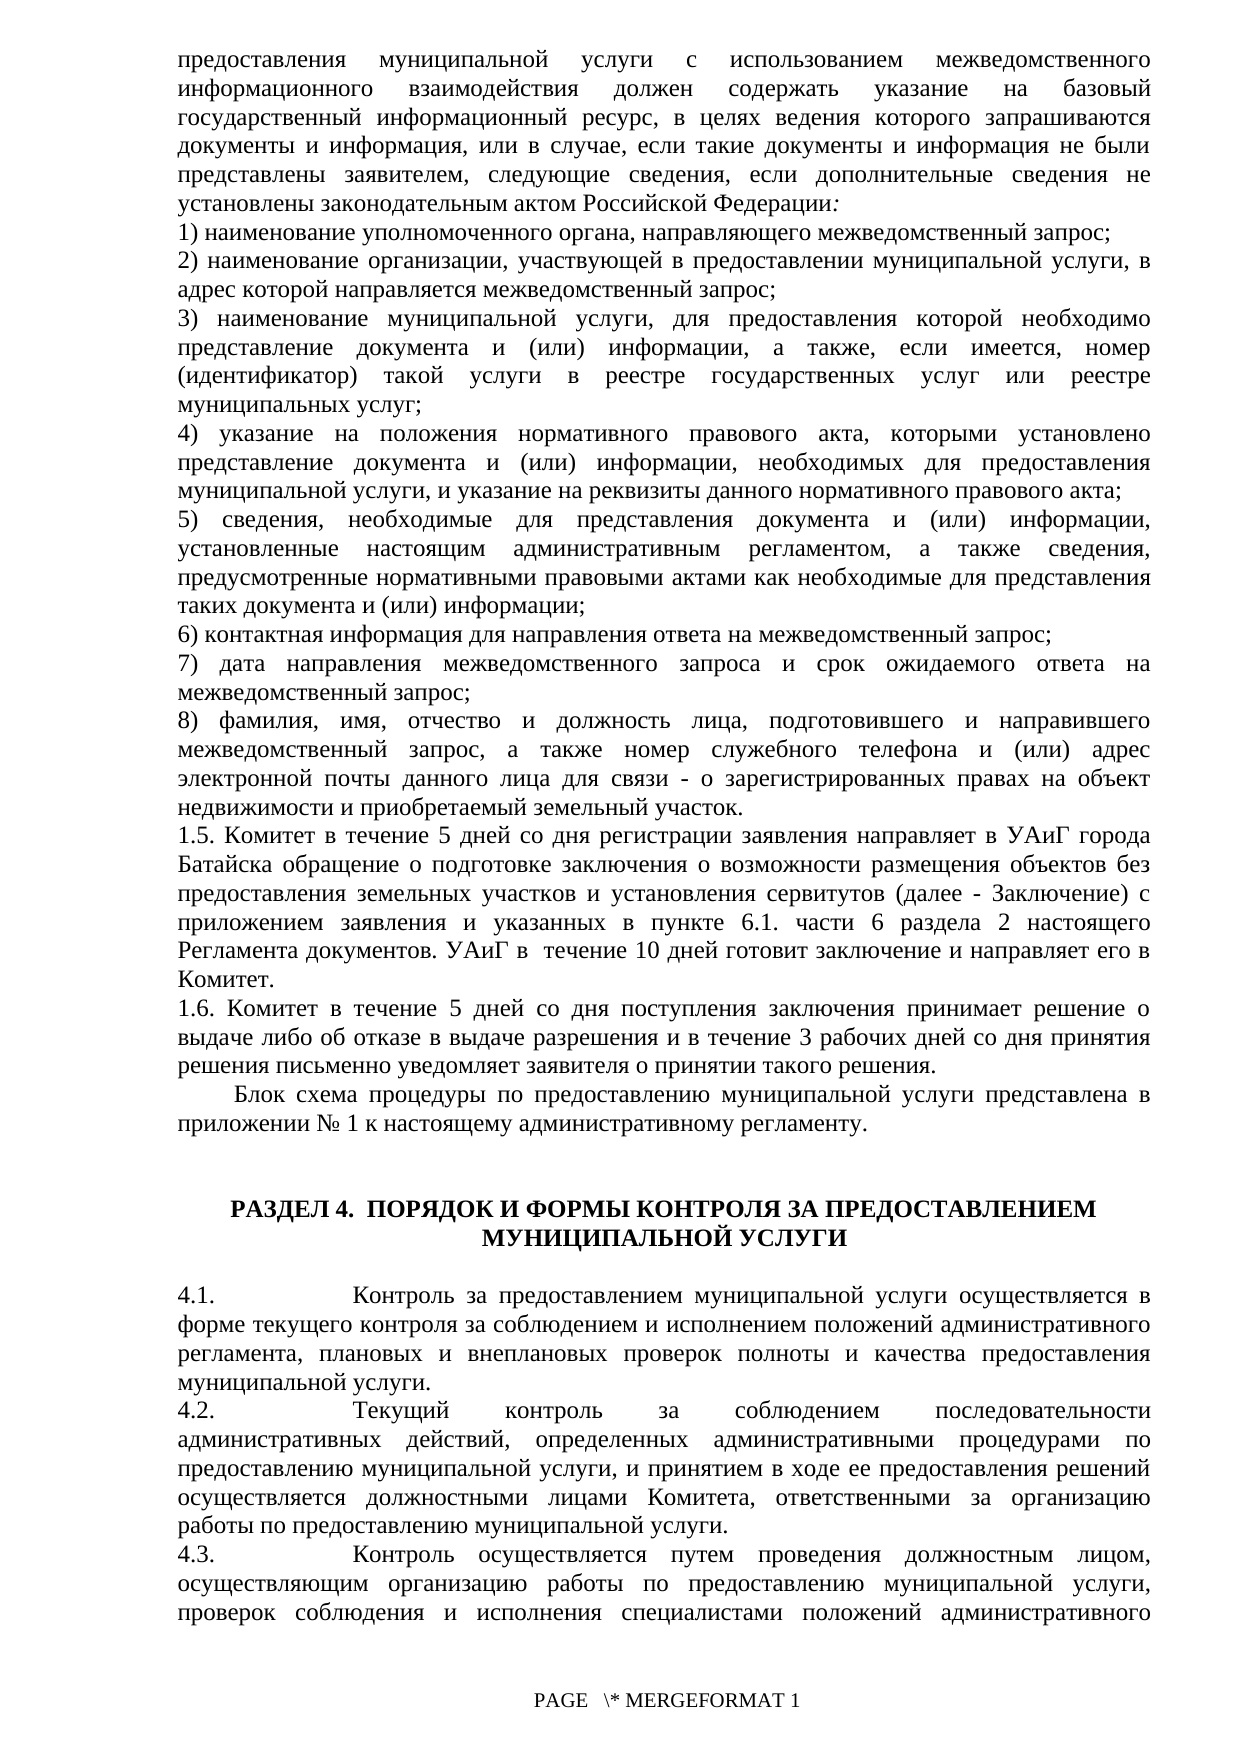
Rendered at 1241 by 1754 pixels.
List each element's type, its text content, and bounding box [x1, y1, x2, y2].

text 8) фамилия, имя, отчество и должность лица, подготовившего и направившего межведомственный запрос, а также номер служебного телефона и (или) адрес электронной почты данного лица для связи - о зарегистрированных правах на объект недвижимости и приобретаемый земельный участок. [177, 706, 1152, 821]
text Раздел 4. Порядок и формы контроля за предоставлением муниципальной услуги [175, 1194, 1152, 1252]
text 5) сведения, необходимые для представления документа и (или) информации, установленные настоящим административным регламентом, а также сведения, предусмотренные нормативными правовыми актами как необходимые для представления таких документа и (или) информации; [177, 504, 1152, 619]
text 6) контактная информация для направления ответа на межведомственный запрос; [177, 619, 1152, 648]
text 4) указание на положения нормативного правового акта, которыми установлено представление документа и (или) информации, необходимых для предоставления муниципальной услуги, и указание на реквизиты данного нормативного правового акта; [177, 418, 1152, 504]
text 1.5. Комитет в течение 5 дней со дня регистрации заявления направляет в УАиГ города Батайска обращение о подготовке заключения о возможности размещения объектов без предоставления земельных участков и установления сервитутов (далее - Заключение) с приложением заявления и указанных в пункте 6.1. части 6 раздела 2 настоящего Регламента документов. УАиГ в течение 10 дней готовит заключение и направляет его в Комитет. [177, 821, 1152, 993]
text 1) наименование уполномоченного органа, направляющего межведомственный запрос; [177, 217, 1152, 246]
list Контроль за предоставлением муниципальной услуги осуществляется в форме текущего контроля за соблюдением и исполнением положений административного регламента, плановых и внеплановых проверок полноты и качества предоставления муниципальной услуги. [177, 1281, 1152, 1396]
list Текущий контроль за соблюдением последовательности административных действий, определенных административными процедурами по предоставлению муниципальной услуги, и принятием в ходе ее предоставления решений осуществляется должностными лицами Комитета, ответственными за организацию работы по предоставлению муниципальной услуги. [177, 1396, 1152, 1539]
text 3) наименование муниципальной услуги, для предоставления которой необходимо представление документа и (или) информации, а также, если имеется, номер (идентификатор) такой услуги в реестре государственных услуг или реестре муниципальных услуг; [177, 303, 1152, 418]
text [177, 44, 1152, 217]
text 2) наименование организации, участвующей в предоставлении муниципальной услуги, в адрес которой направляется межведомственный запрос; [177, 246, 1152, 303]
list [177, 1539, 1152, 1626]
text Блок схема процедуры по предоставлению муниципальной услуги представлена в приложении № 1 к настоящему административному регламенту. [177, 1079, 1152, 1137]
text 1.6. Комитет в течение 5 дней со дня поступления заключения принимает решение о выдаче либо об отказе в выдаче разрешения и в течение 3 рабочих дней со дня принятия решения письменно уведомляет заявителя о принятии такого решения. [177, 993, 1152, 1079]
text 7) дата направления межведомственного запроса и срок ожидаемого ответа на межведомственный запрос; [177, 648, 1152, 706]
